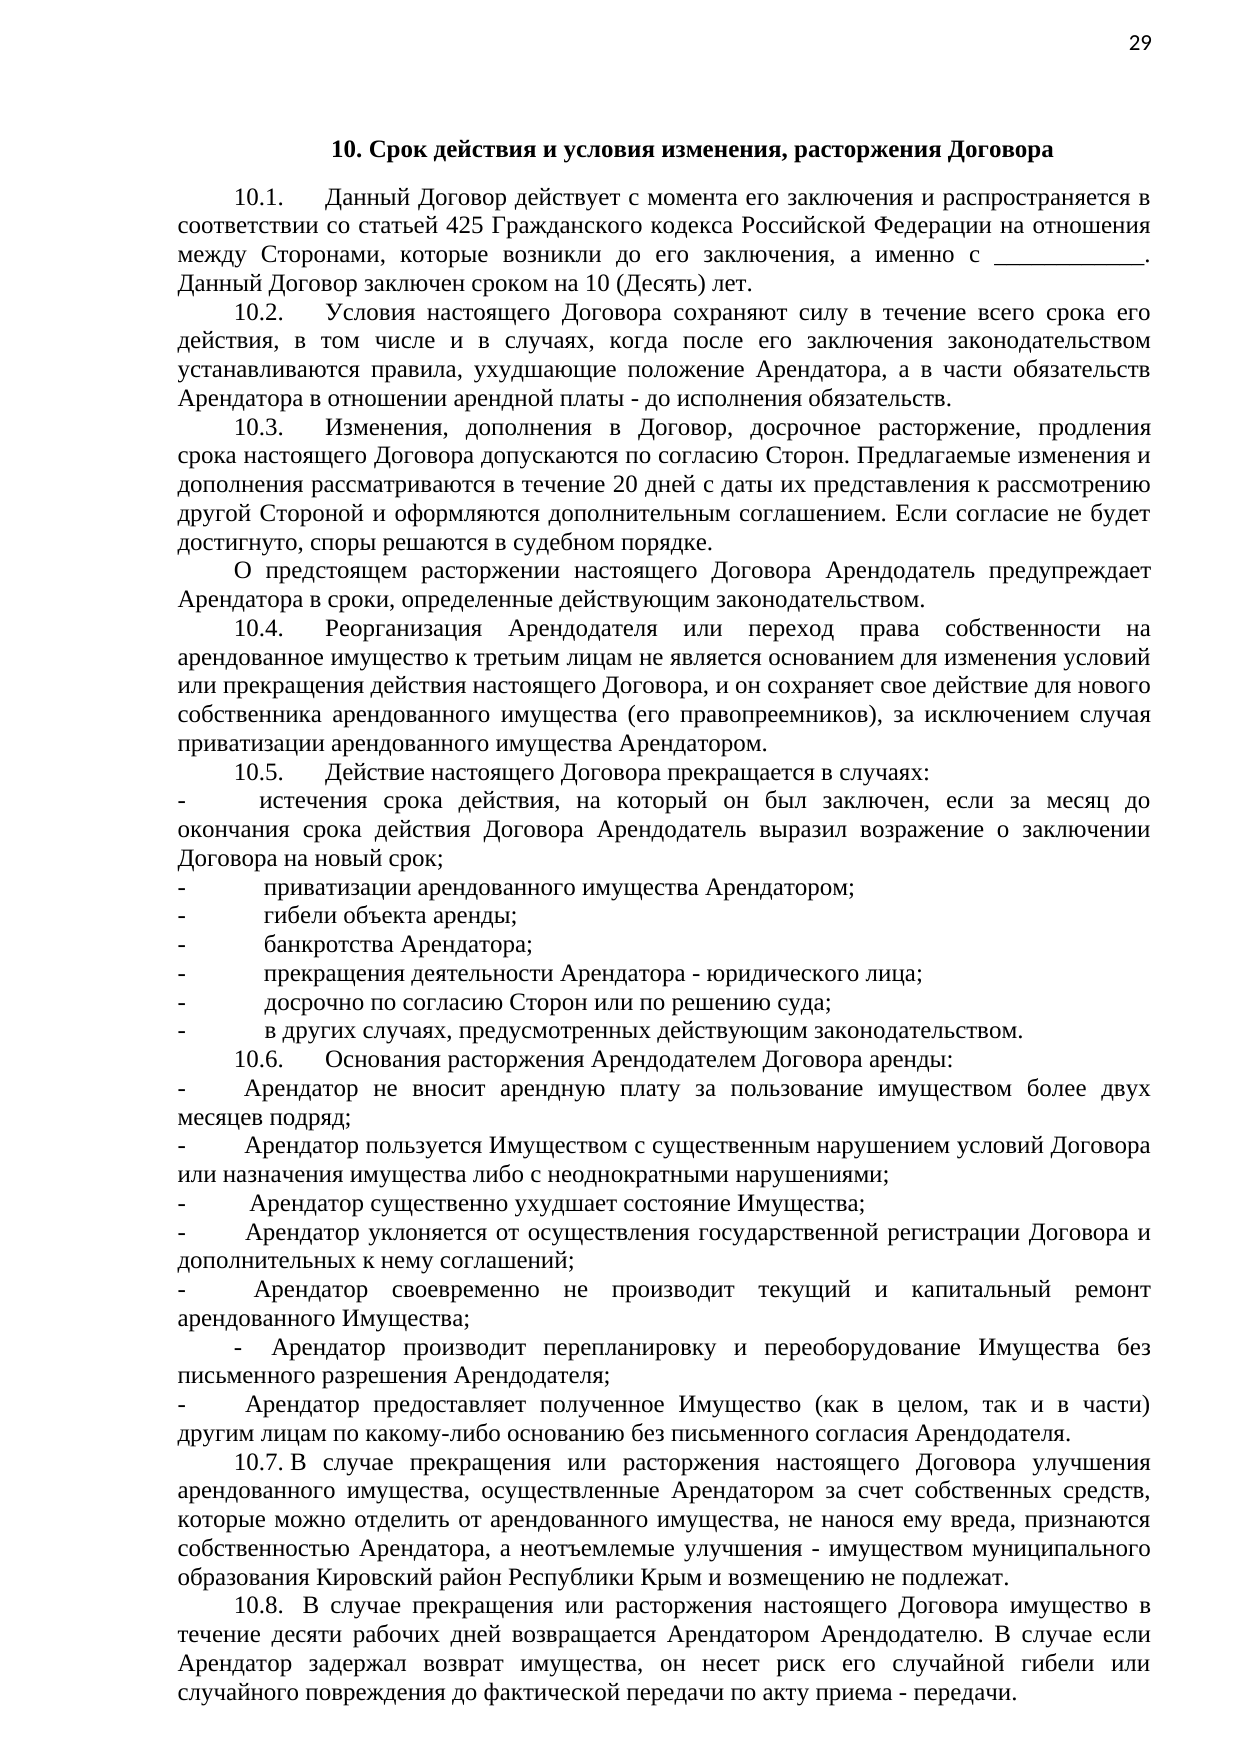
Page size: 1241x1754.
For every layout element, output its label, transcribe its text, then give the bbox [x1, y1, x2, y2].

list гибели объекта аренды; [177, 900, 1152, 929]
list Арендатор своевременно не производит текущий и капитальный ремонт арендованного Имущества; [177, 1274, 1152, 1332]
text О предстоящем расторжении настоящего Договора Арендодатель предупреждает Арендатора в сроки, определенные действующим законодательством. [177, 555, 1152, 613]
list банкротства Арендатора; [177, 929, 1152, 958]
list Данный Договор действует с момента его заключения и распространяется в соответствии со статьей 425 Гражданского кодекса Российской Федерации на отношения между Сторонами, которые возникли до его заключения, а именно с ____________. Данный Договор заключен сроком на 10 (Десять) лет. [177, 182, 1152, 297]
list Арендатор существенно ухудшает состояние Имущества; [177, 1188, 1152, 1217]
list Арендатор уклоняется от осуществления государственной регистрации Договора и дополнительных к нему соглашений; [177, 1217, 1152, 1274]
list В случае прекращения или расторжения настоящего Договора улучшения арендованного имущества, осуществленные Арендатором за счет собственных средств, которые можно отделить от арендованного имущества, не нанося ему вреда, признаются собственностью Арендатора, а неотъемлемые улучшения - имуществом муниципального образования Кировский район Республики Крым и возмещению не подлежат. [177, 1447, 1152, 1590]
list Основания расторжения Арендодателем Договора аренды: [177, 1044, 1152, 1073]
list Арендатор не вносит арендную плату за пользование имуществом более двух месяцев подряд; [177, 1073, 1152, 1130]
list Действие настоящего Договора прекращается в случаях: [177, 757, 1152, 785]
text - Арендатор производит перепланировку и переоборудование Имущества без письменного разрешения Арендодателя; [177, 1332, 1152, 1389]
list приватизации арендованного имущества Арендатором; [177, 872, 1152, 900]
list истечения срока действия, на который он был заключен, если за месяц до окончания срока действия Договора Арендодатель выразил возражение о заключении Договора на новый срок; [177, 785, 1152, 872]
list Арендатор предоставляет полученное Имущество (как в целом, так и в части) другим лицам по какому-либо основанию без письменного согласия Арендодателя. [177, 1389, 1152, 1447]
list Срок действия и условия изменения, расторжения Договора [177, 134, 1152, 162]
list досрочно по согласию Сторон или по решению суда; [177, 987, 1152, 1015]
list Условия настоящего Договора сохраняют силу в течение всего срока его действия, в том числе и в случаях, когда после его заключения законодательством устанавливаются правила, ухудшающие положение Арендатора, а в части обязательств Арендатора в отношении арендной платы - до исполнения обязательств. [177, 297, 1152, 412]
list Реорганизация Арендодателя или переход права собственности на арендованное имущество к третьим лицам не является основанием для изменения условий или прекращения действия настоящего Договора, и он сохраняет свое действие для нового собственника арендованного имущества (его правопреемников), за исключением случая приватизации арендованного имущества Арендатором. [177, 613, 1152, 757]
list В случае прекращения или расторжения настоящего Договора имущество в течение десяти рабочих дней возвращается Арендатором Арендодателю. В случае если Арендатор задержал возврат имущества, он несет риск его случайной гибели или случайного повреждения до фактической передачи по акту приема - передачи. [177, 1590, 1152, 1705]
list в других случаях, предусмотренных действующим законодательством. [177, 1015, 1152, 1044]
list Арендатор пользуется Имуществом с существенным нарушением условий Договора или назначения имущества либо с неоднократными нарушениями; [177, 1130, 1152, 1188]
list Изменения, дополнения в Договор, досрочное расторжение, продления срока настоящего Договора допускаются по согласию Сторон. Предлагаемые изменения и дополнения рассматриваются в течение 20 дней с даты их представления к рассмотрению другой Стороной и оформляются дополнительным соглашением. Если согласие не будет достигнуто, споры решаются в судебном порядке. [177, 412, 1152, 555]
list прекращения деятельности Арендатора - юридического лица; [177, 958, 1152, 987]
